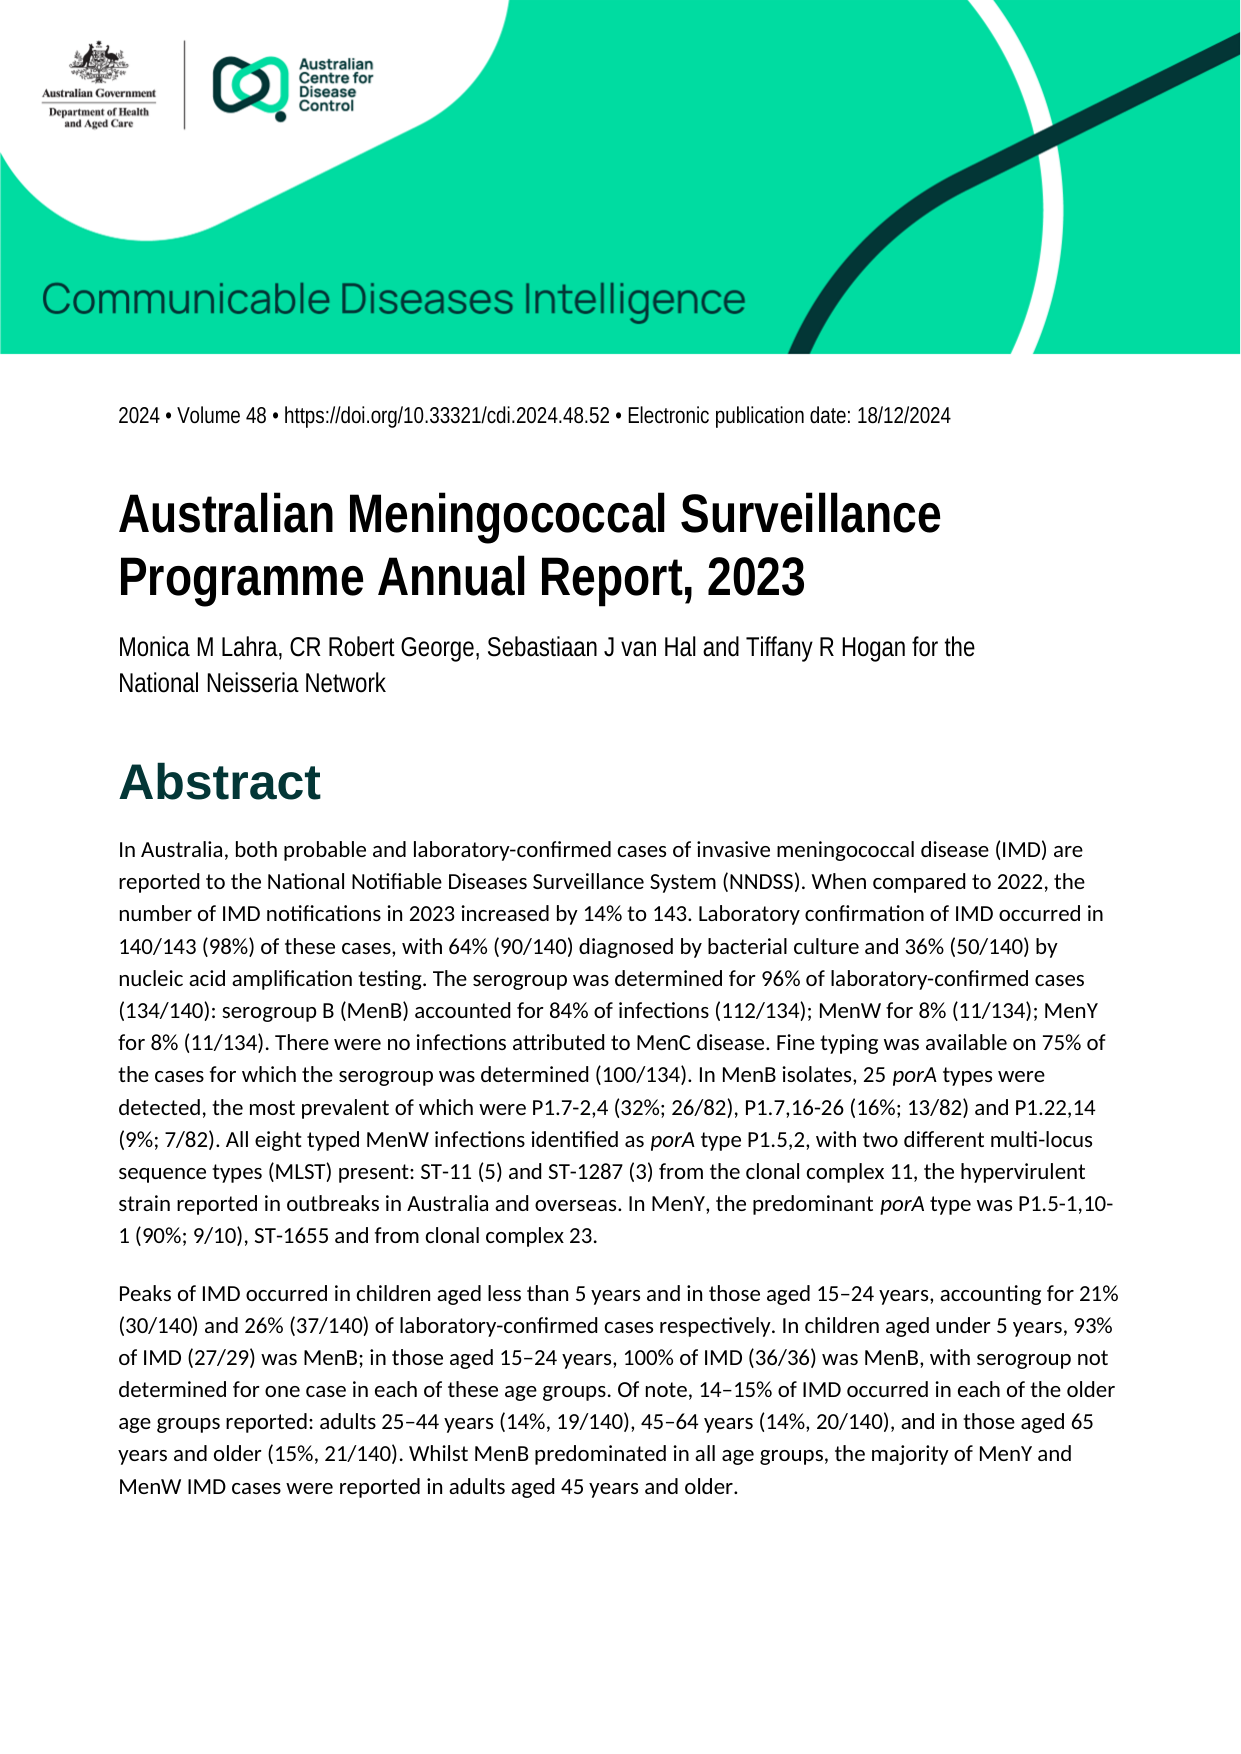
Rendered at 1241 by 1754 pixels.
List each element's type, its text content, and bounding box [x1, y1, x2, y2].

text 2024 • Volume • • Electronic publication date: [118, 402, 1122, 428]
text In Australia, both probable and laboratory-confirmed cases of invasive meningococcal disease (IMD) are reported to the National Notifiable Diseases Surveillance System (NNDSS). When compared to 2022, the number of IMD notifications in 2023 increased by 14% to 143. Laboratory confirmation of IMD occurred in 140/143 (98%) of these cases, with 64% (90/140) diagnosed by bacterial culture and 36% (50/140) by nucleic acid amplification testing. The serogroup was determined for 96% of laboratory-confirmed cases (134/140): serogroup B (MenB) accounted for 84% of infections (112/134); MenW for 8% (11/134); MenY for 8% (11/134). There were no infections attributed to MenC disease. Fine typing was available on 75% of the cases for which the serogroup was determined (100/134). In MenB isolates, 25 porA types were detected, the most prevalent of which were P1.7-2,4 (32%; 26/82), P1.7,16-26 (16%; 13/82) and P1.22,14 (9%; 7/82). All eight typed MenW infections identified as porA type P1.5,2, with two different multi-locus sequence types (MLST) present: ST-11 (5) and ST-1287 (3) from the clonal complex 11, the hypervirulent strain reported in outbreaks in Australia and overseas. In MenY, the predominant porA type was P1.5-1,10-1 (90%; 9/10), ST-1655 and from clonal complex 23. [118, 835, 1122, 1249]
picture [0, 0, 1241, 372]
subtitle Abstract [118, 753, 1122, 810]
text Peaks of IMD occurred in children aged less than 5 years and in those aged 15–24 years, accounting for 21% (30/140) and 26% (37/140) of laboratory-confirmed cases respectively. In children aged under 5 years, 93% of IMD (27/29) was MenB; in those aged 15–24 years, 100% of IMD (36/36) was MenB, with serogroup not determined for one case in each of these age groups. Of note, 14–15% of IMD occurred in each of the older age groups reported: adults 25–44 years (14%, 19/140), 45–64 years (14%, 20/140), and in those aged 65 years and older (15%, 21/140). Whilst MenB predominated in all age groups, the majority of MenY and MenW IMD cases were reported in adults aged 45 years and older. [118, 1279, 1122, 1500]
subtitle Monica M Lahra, CR Robert George, Sebastiaan J van Hal and Tiffany R Hogan for the National Neisseria Network [118, 631, 1122, 698]
title Australian Meningococcal Surveillance Programme Annual Report, 2023 [118, 482, 1122, 606]
